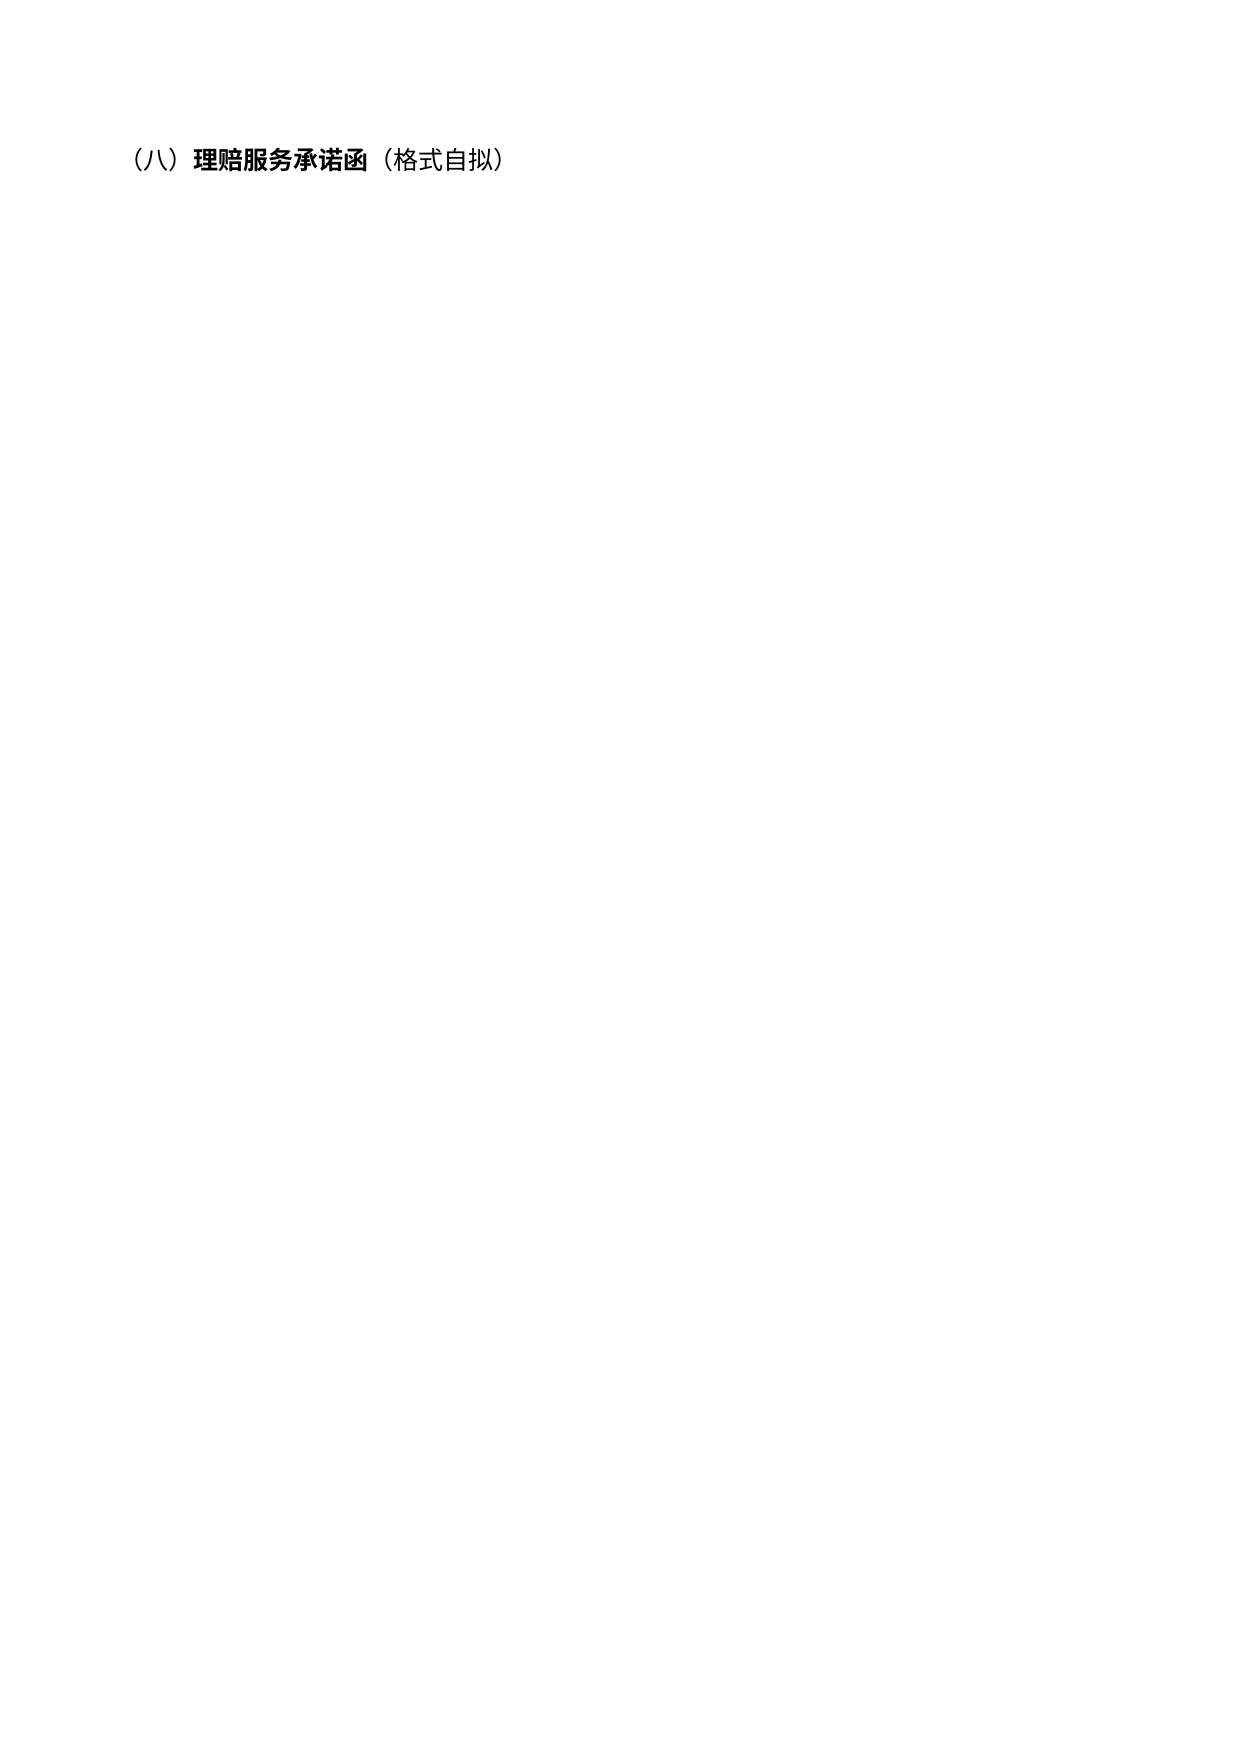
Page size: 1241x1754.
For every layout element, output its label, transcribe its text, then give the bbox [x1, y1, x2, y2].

subtitle 理赔服务承诺函（格式自拟） [118, 126, 1122, 191]
